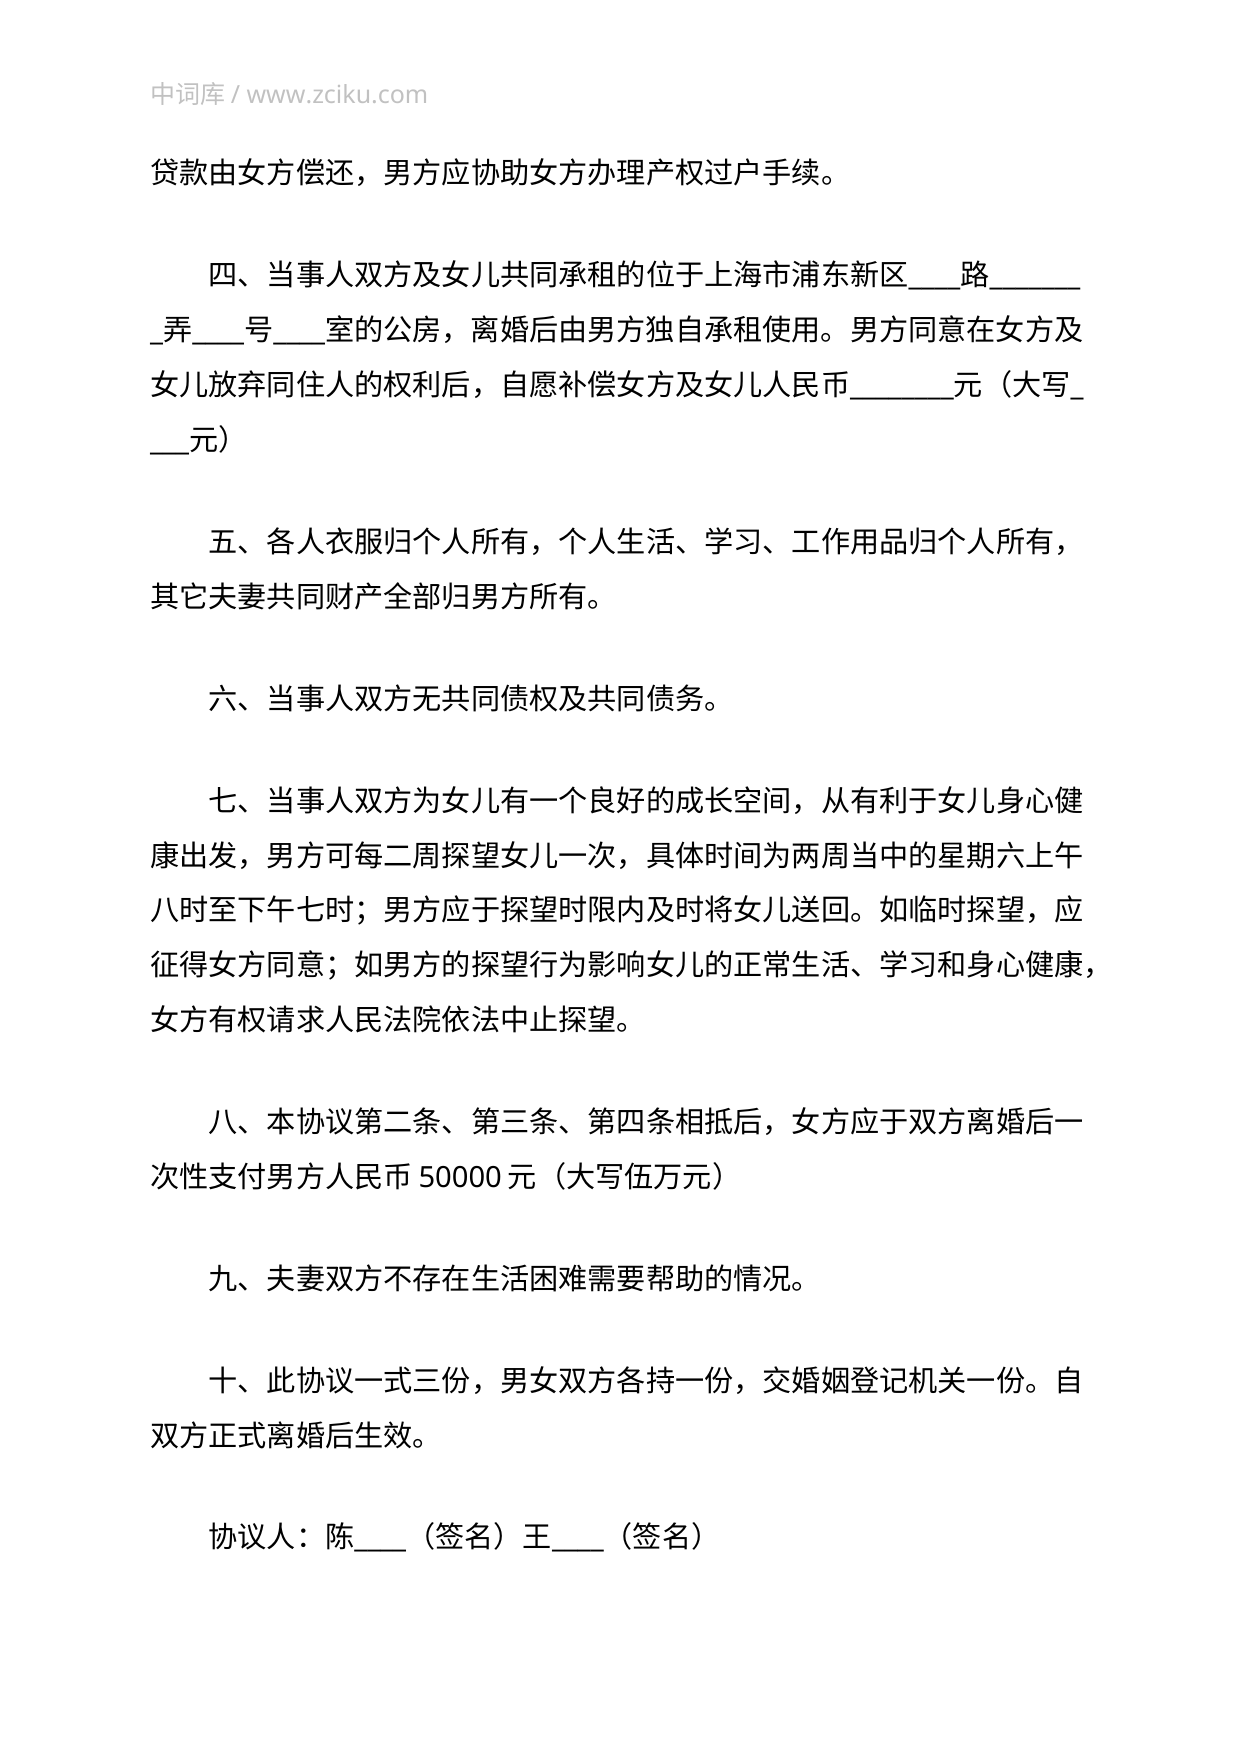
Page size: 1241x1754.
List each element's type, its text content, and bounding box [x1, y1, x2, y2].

text 六、当事人双方无共同债权及共同债务。 [150, 675, 1090, 718]
text 九、夫妻双方不存在生活困难需要帮助的情况。 [150, 1255, 1090, 1298]
text 五、各人衣服归个人所有，个人生活、学习、工作用品归个人所有，其它夫妻共同财产全部归男方所有。 [150, 519, 1090, 616]
text 十、此协议一式三份，男女双方各持一份，交婚姻登记机关一份。自双方正式离婚后生效。 [150, 1357, 1090, 1454]
text 七、当事人双方为女儿有一个良好的成长空间，从有利于女儿身心健康出发，男方可每二周探望女儿一次，具体时间为两周当中的星期六上午八时至下午七时；男方应于探望时限内及时将女儿送回。如临时探望，应征得女方同意；如男方的探望行为影响女儿的正常生活、学习和身心健康，女方有权请求人民法院依法中止探望。 [150, 777, 1090, 1039]
text 八、本协议第二条、第三条、第四条相抵后，女方应于双方离婚后一次性支付男方人民币50000元（大写伍万元） [150, 1098, 1090, 1196]
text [150, 150, 1090, 192]
text 协议人：陈____（签名）王____（签名） [150, 1514, 1090, 1556]
text 四、当事人双方及女儿共同承租的位于上海市浦东新区____路________弄____号____室的公房，离婚后由男方独自承租使用。男方同意在女方及女儿放弃同住人的权利后，自愿补偿女方及女儿人民币________元（大写____元） [150, 252, 1090, 459]
